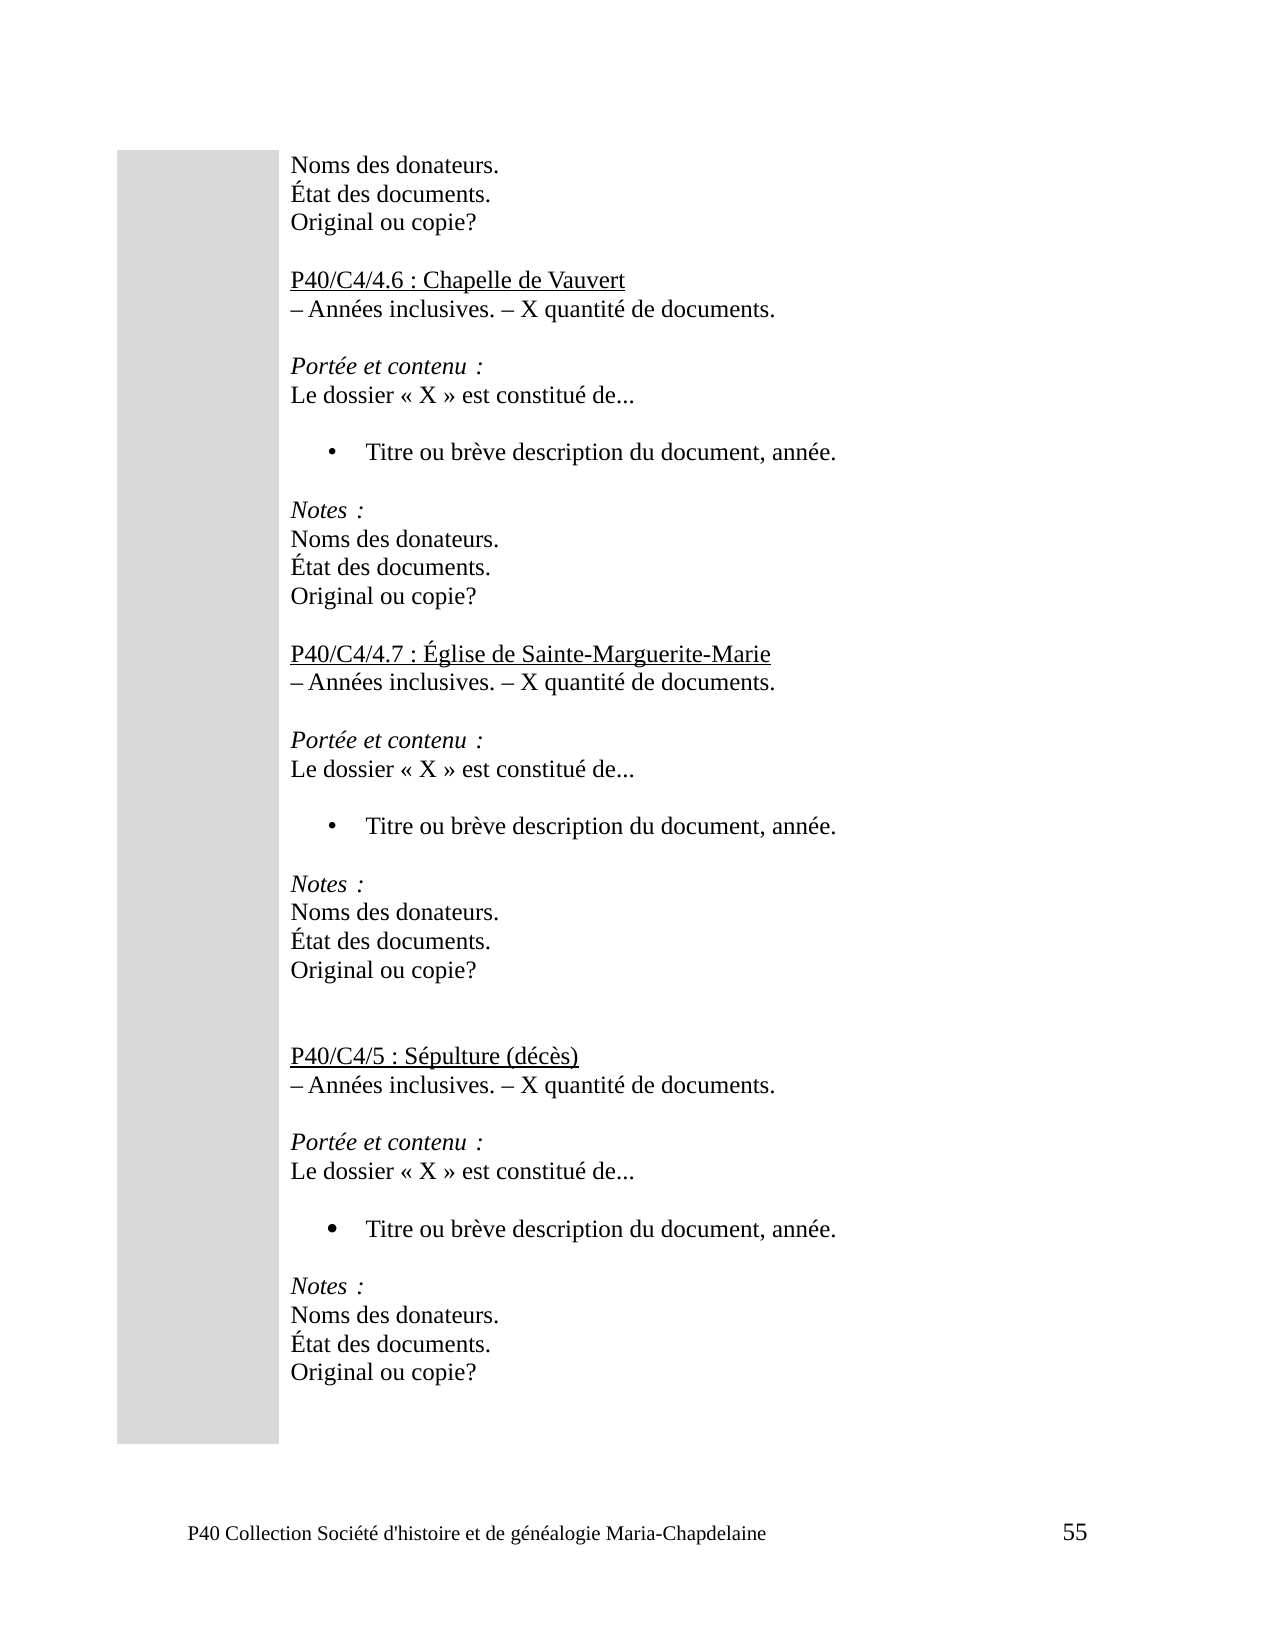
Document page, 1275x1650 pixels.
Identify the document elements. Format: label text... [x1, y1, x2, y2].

table_cell [117, 1041, 279, 1444]
table_cell R-E-T-P [117, 150, 279, 1041]
table_cell P40/C4/5 : Sépulture (décès) – Années inclusives. – X quantité de documents. Portée et contenu : Le dossier « X » est constitué de... Titre ou brève description du document, année. Notes : Noms des donateurs. État des documents. Original ou copie? [279, 1041, 1092, 1444]
